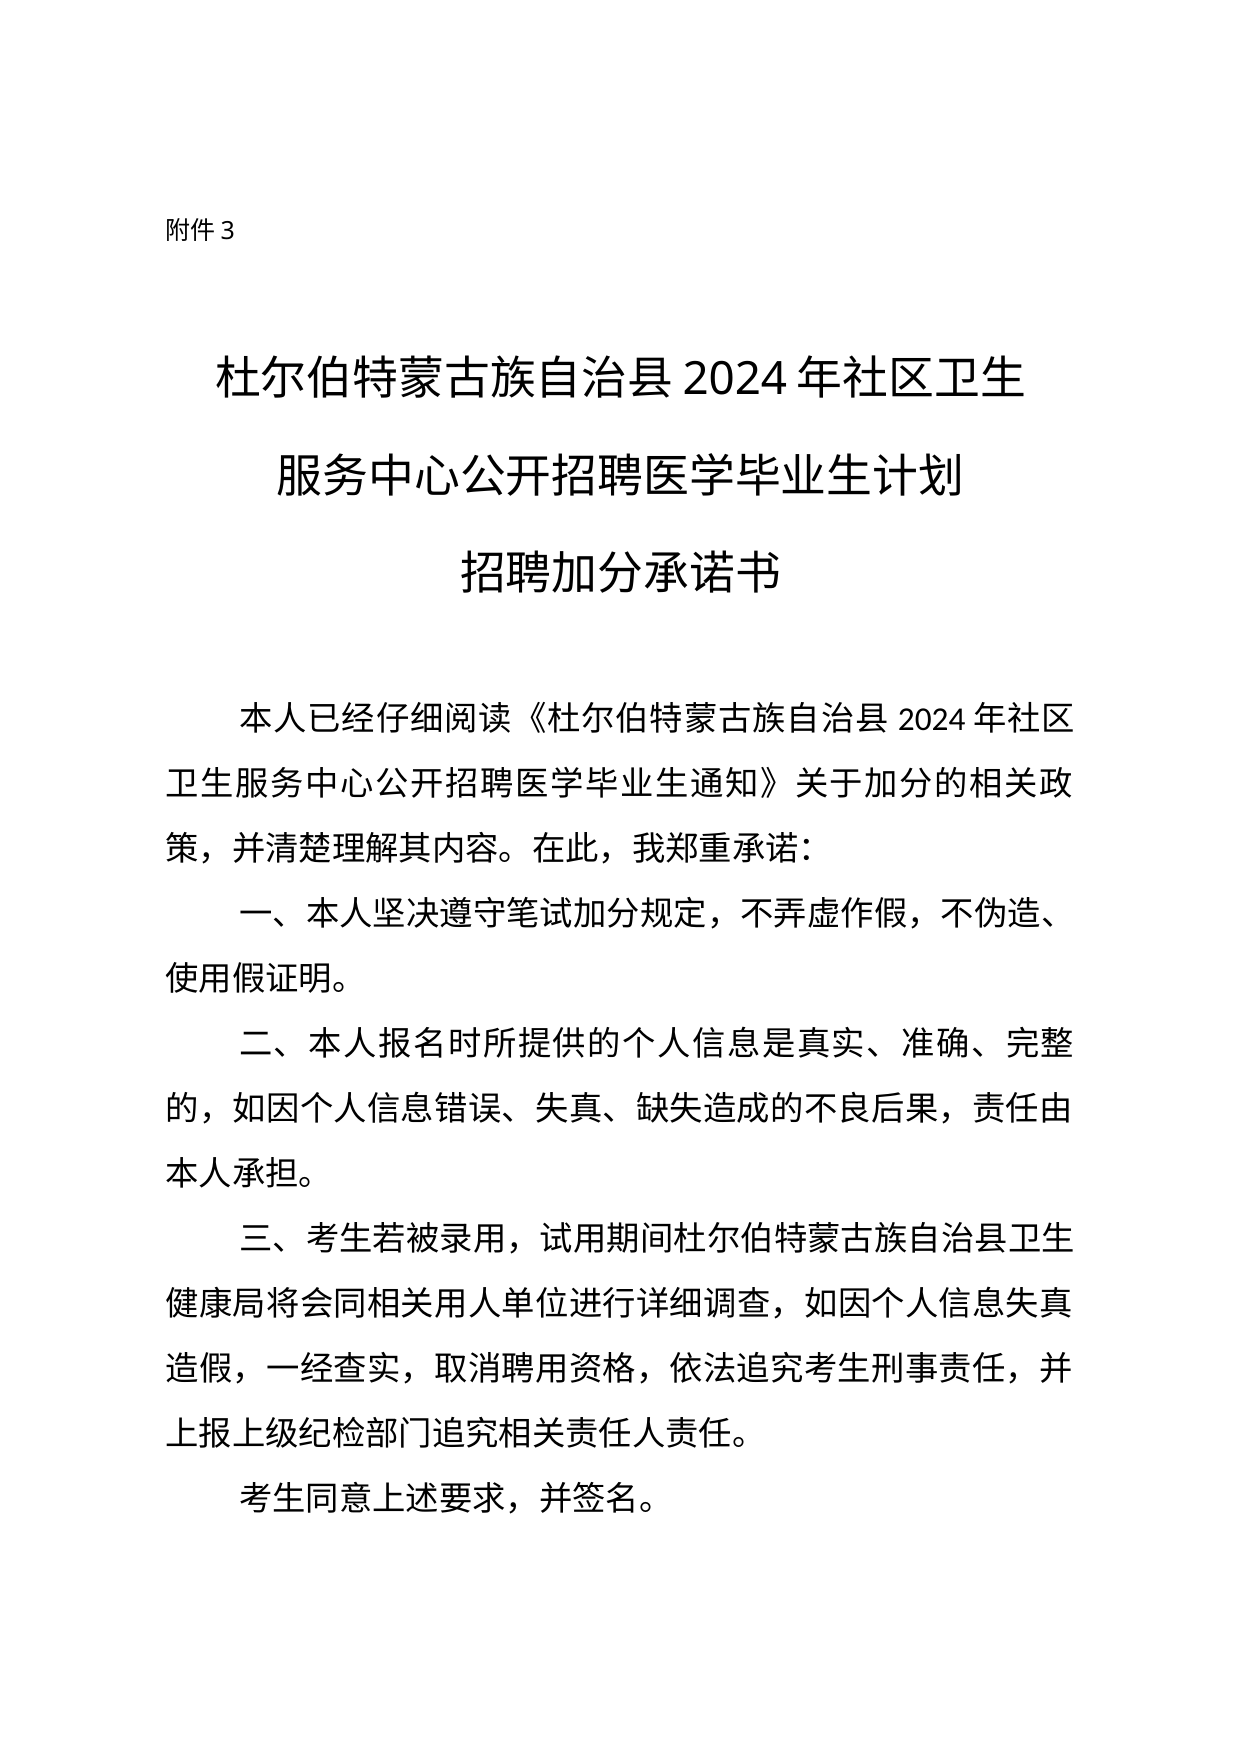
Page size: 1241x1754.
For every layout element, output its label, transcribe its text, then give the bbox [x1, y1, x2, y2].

text 杜尔伯特蒙古族自治县2024年社区卫生 [165, 326, 1075, 423]
text 服务中心公开招聘医学毕业生计划 [165, 423, 1075, 521]
text 一、本人坚决遵守笔试加分规定，不弄虚作假，不伪造、使用假证明。 [165, 878, 1075, 1008]
text 本人已经仔细阅读《杜尔伯特蒙古族自治县2024年社区卫生服务中心公开招聘医学毕业生通知》关于加分的相关政策，并清楚理解其内容。在此，我郑重承诺： [165, 683, 1075, 878]
text 考生同意上述要求，并签名。 [165, 1463, 1075, 1528]
text 招聘加分承诺书 [165, 521, 1075, 618]
text 附件3 [165, 196, 1075, 261]
text 二、本人报名时所提供的个人信息是真实、准确、完整的，如因个人信息错误、失真、缺失造成的不良后果，责任由本人承担。 [165, 1008, 1075, 1203]
text 三、考生若被录用，试用期间杜尔伯特蒙古族自治县卫生健康局将会同相关用人单位进行详细调查，如因个人信息失真造假，一经查实，取消聘用资格，依法追究考生刑事责任，并上报上级纪检部门追究相关责任人责任。 [165, 1203, 1075, 1463]
